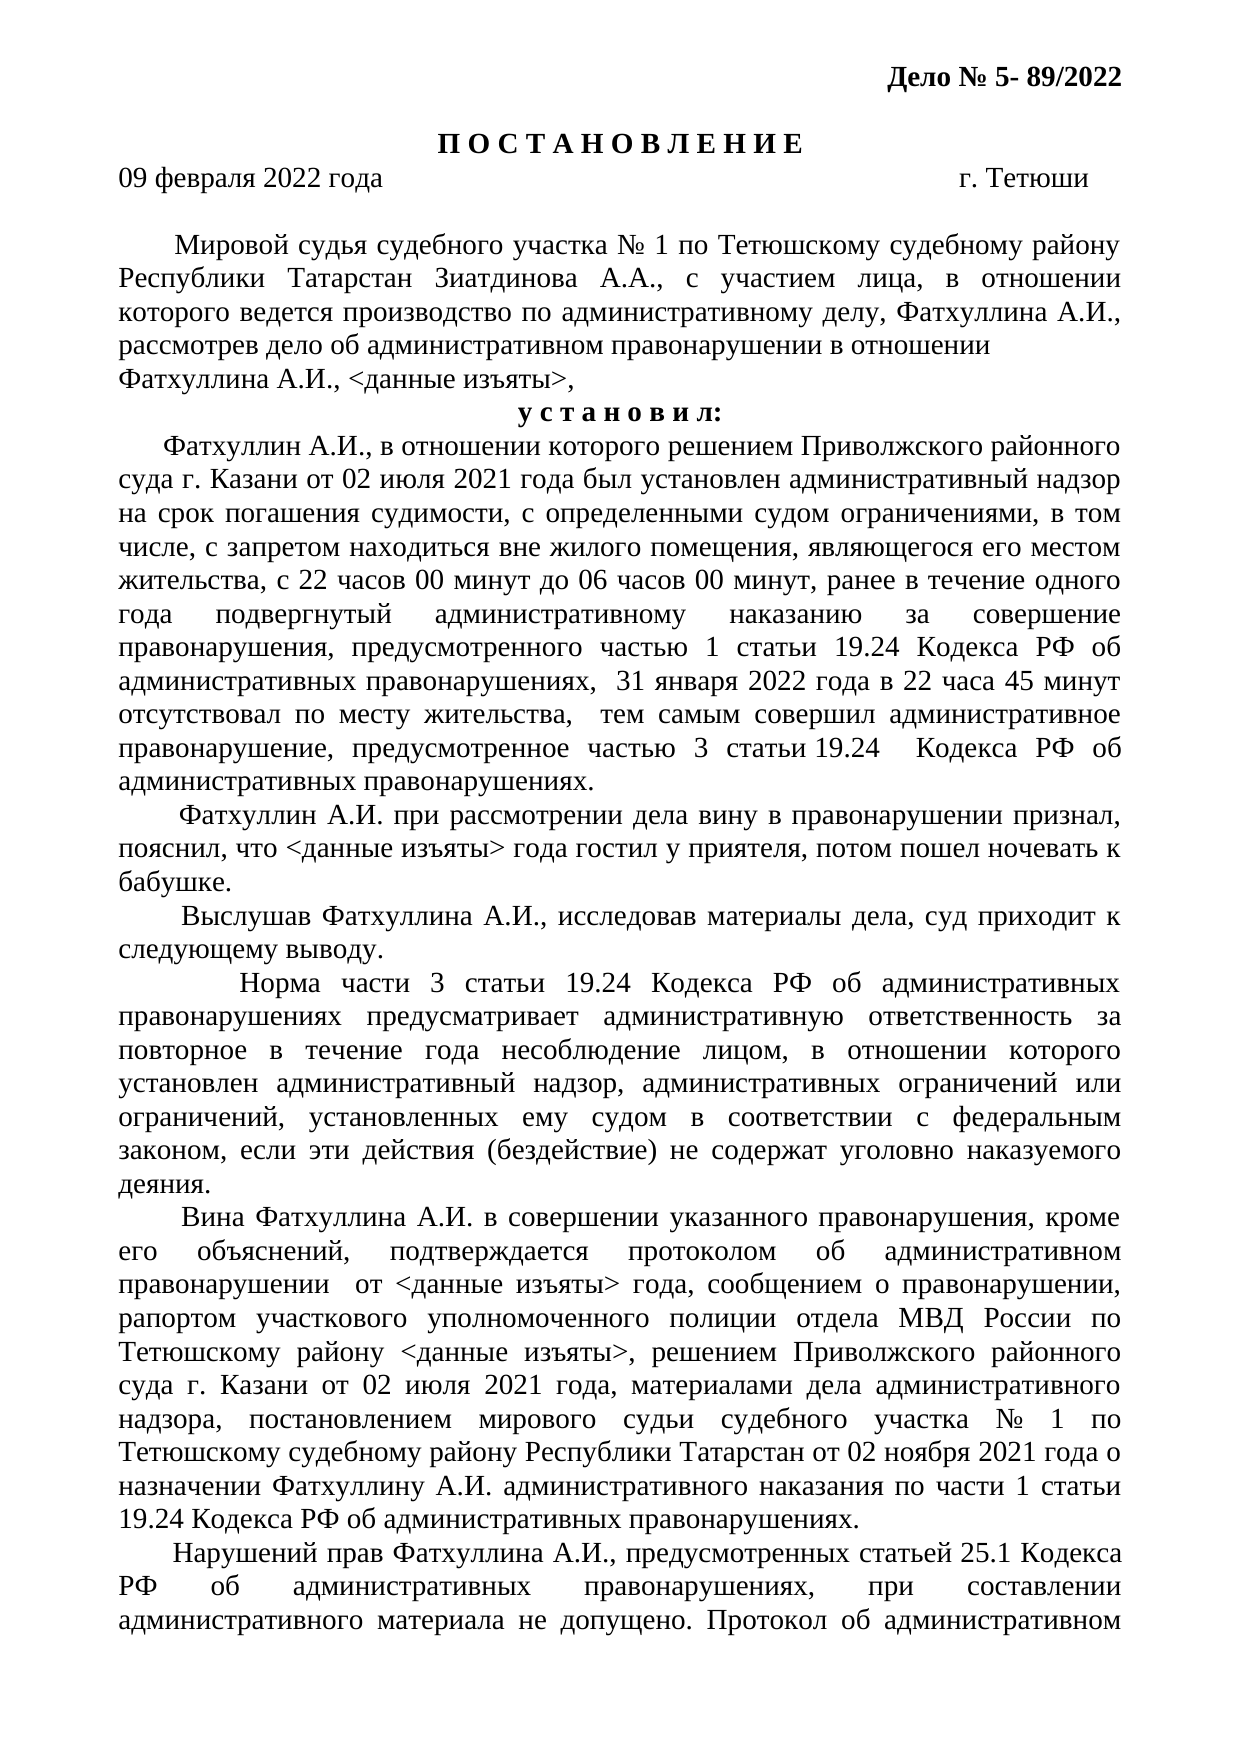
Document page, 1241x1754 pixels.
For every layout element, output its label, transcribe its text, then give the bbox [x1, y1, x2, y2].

text Норма части 3 статьи 19.24 Кодекса РФ об административных правонарушениях предусматривает административную ответственность за повторное в течение года несоблюдение лицом, в отношении которого установлен административный надзор, административных ограничений или ограничений, установленных ему судом в соответствии с федеральным законом, если эти действия (бездействие) не содержат уголовно наказуемого деяния. [118, 965, 1122, 1199]
text Фатхуллин А.И., в отношении которого решением Приволжского районного суда г. Казани от 02 июля 2021 года был установлен административный надзор на срок погашения судимости, с определенными судом ограничениями, в том числе, с запретом находиться вне жилого помещения, являющегося его местом жительства, с 22 часов 00 минут до 06 часов 00 минут, ранее в течение одного года подвергнутый административному наказанию за совершение правонарушения, предусмотренного частью 1 статьи 19.24 Кодекса РФ об административных правонарушениях, 31 января 2022 года в 22 часа 45 минут отсутствовал по месту жительства, тем самым совершил административное правонарушение, предусмотренное частью 3 статьи 19.24 Кодекса РФ об административных правонарушениях. [118, 428, 1122, 797]
text 09 февраля 2022 года г. Тетюши [118, 160, 1122, 193]
text у с т а н о в и л: [118, 394, 1122, 428]
text Фатхуллина А.И., <данные изъяты>, [118, 361, 1122, 394]
text Фатхуллин А.И. при рассмотрении дела вину в правонарушении признал, пояснил, что <данные изъяты> года гостил у приятеля, потом пошел ночевать к бабушке. [118, 797, 1122, 898]
text Мировой судья судебного участка № 1 по Тетюшскому судебному району Республики Татарстан Зиатдинова А.А., с участием лица, в отношении которого ведется производство по административному делу, Фатхуллина А.И., рассмотрев дело об административном правонарушении в отношении [118, 227, 1122, 361]
subtitle Дело № 5- 89/2022 [118, 59, 1122, 93]
text Вина Фатхуллина А.И. в совершении указанного правонарушения, кроме его объяснений, подтверждается протоколом об административном правонарушении от <данные изъяты> года, сообщением о правонарушении, рапортом участкового уполномоченного полиции отдела МВД России по Тетюшскому району <данные изъяты>, решением Приволжского районного суда г. Казани от 02 июля 2021 года, материалами дела административного надзора, постановлением мирового судьи судебного участка № 1 по Тетюшскому судебному району Республики Татарстан от 02 ноября 2021 года о назначении Фатхуллину А.И. административного наказания по части 1 статьи 19.24 Кодекса РФ об административных правонарушениях. [118, 1199, 1122, 1535]
subtitle П О С Т А Н О В Л Е Н И Е [118, 126, 1122, 160]
text Выслушав Фатхуллина А.И., исследовав материалы дела, суд приходит к следующему выводу. [118, 898, 1122, 965]
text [118, 1535, 1122, 1636]
